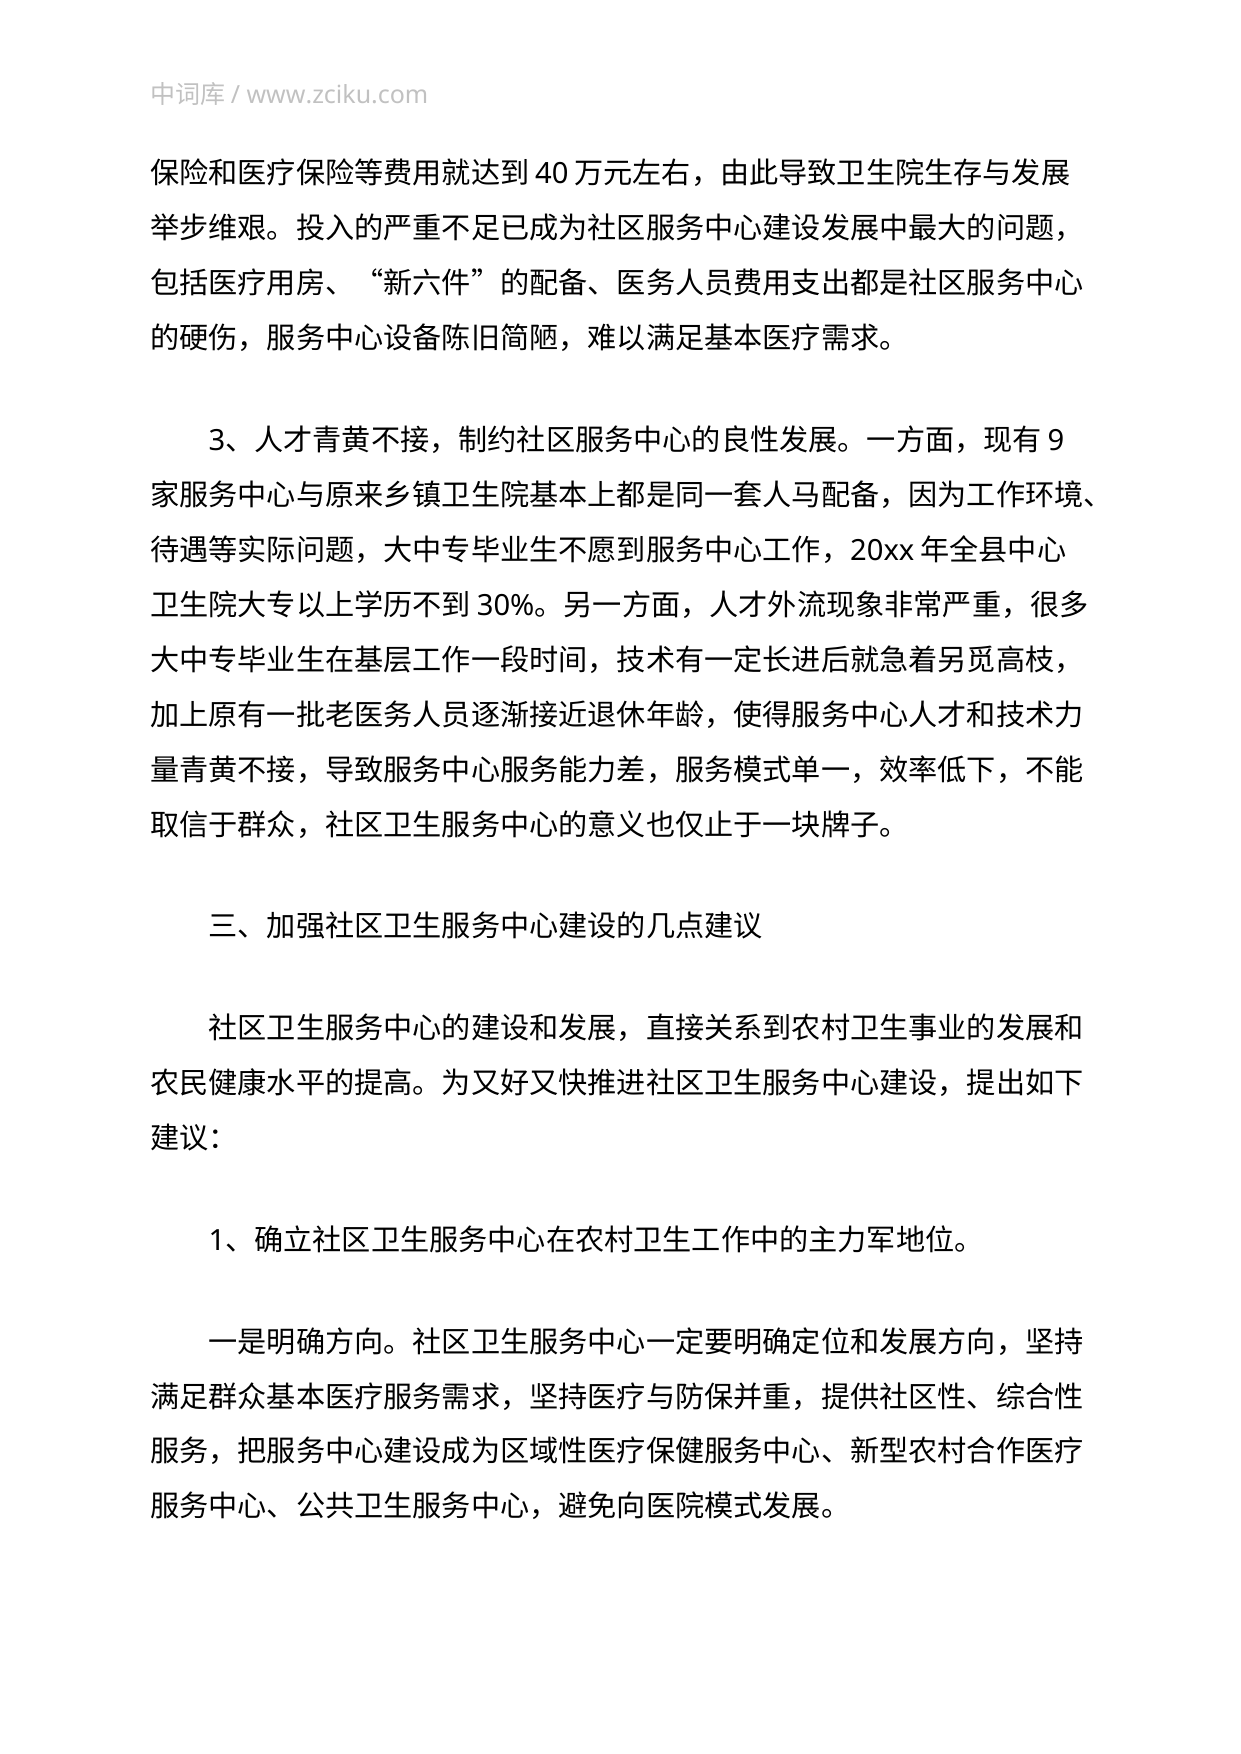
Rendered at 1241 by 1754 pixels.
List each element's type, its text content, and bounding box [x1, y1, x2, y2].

text 一是明确方向。社区卫生服务中心一定要明确定位和发展方向，坚持满足群众基本医疗服务需求，坚持医疗与防保并重，提供社区性、综合性服务，把服务中心建设成为区域性医疗保健服务中心、新型农村合作医疗服务中心、公共卫生服务中心，避免向医院模式发展。 [150, 1318, 1090, 1525]
text 三、加强社区卫生服务中心建设的几点建议 [150, 903, 1090, 945]
text 1、确立社区卫生服务中心在农村卫生工作中的主力军地位。 [150, 1216, 1090, 1259]
text 社区卫生服务中心的建设和发展，直接关系到农村卫生事业的发展和农民健康水平的提高。为又好又快推进社区卫生服务中心建设，提出如下建议： [150, 1005, 1090, 1157]
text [150, 150, 1090, 357]
text 3、人才青黄不接，制约社区服务中心的良性发展。一方面，现有9家服务中心与原来乡镇卫生院基本上都是同一套人马配备，因为工作环境、待遇等实际问题，大中专毕业生不愿到服务中心工作，20xx年全县中心卫生院大专以上学历不到30%。另一方面，人才外流现象非常严重，很多大中专毕业生在基层工作一段时间，技术有一定长进后就急着另觅高枝，加上原有一批老医务人员逐渐接近退休年龄，使得服务中心人才和技术力量青黄不接，导致服务中心服务能力差，服务模式单一，效率低下，不能取信于群众，社区卫生服务中心的意义也仅止于一块牌子。 [150, 417, 1090, 843]
